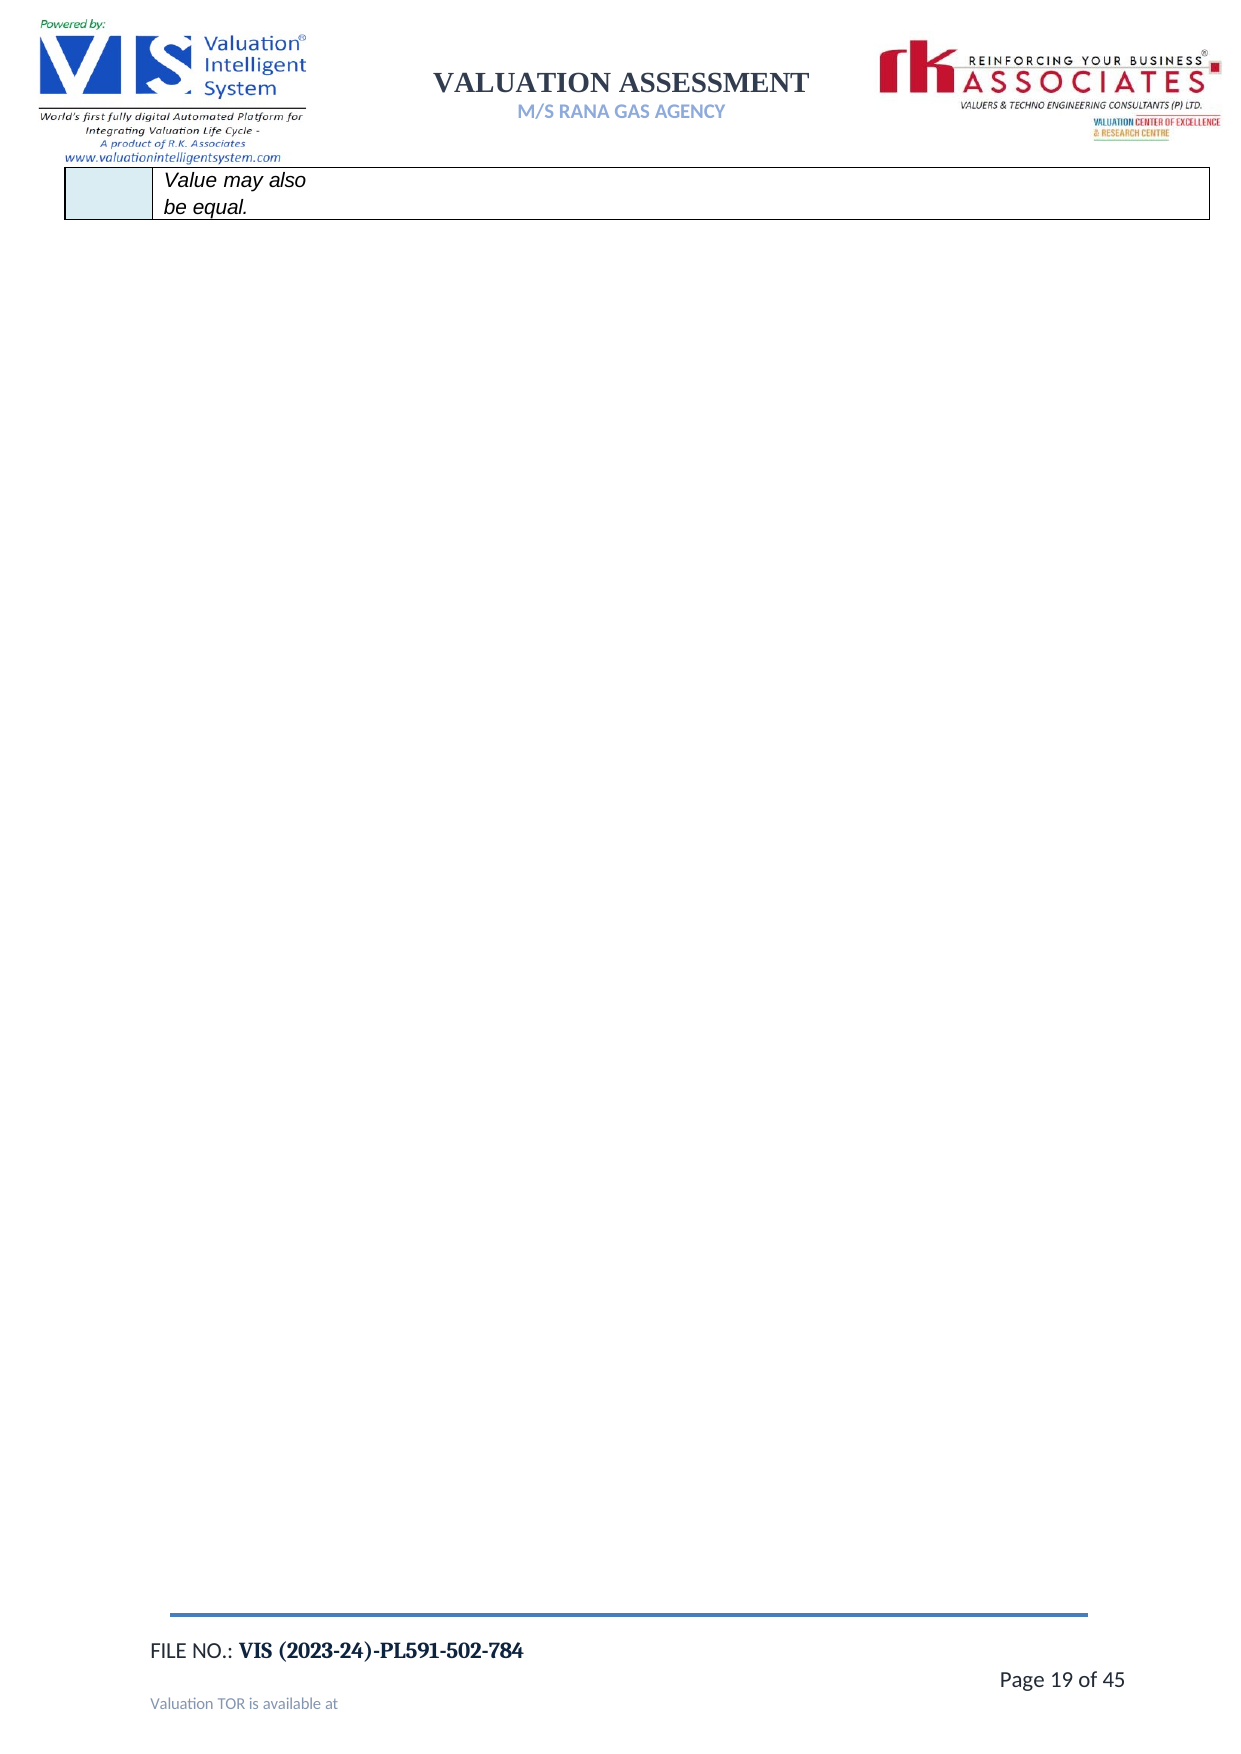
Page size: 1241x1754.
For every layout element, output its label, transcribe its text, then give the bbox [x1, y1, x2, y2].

picture [38, 19, 307, 165]
picture [873, 31, 1223, 141]
